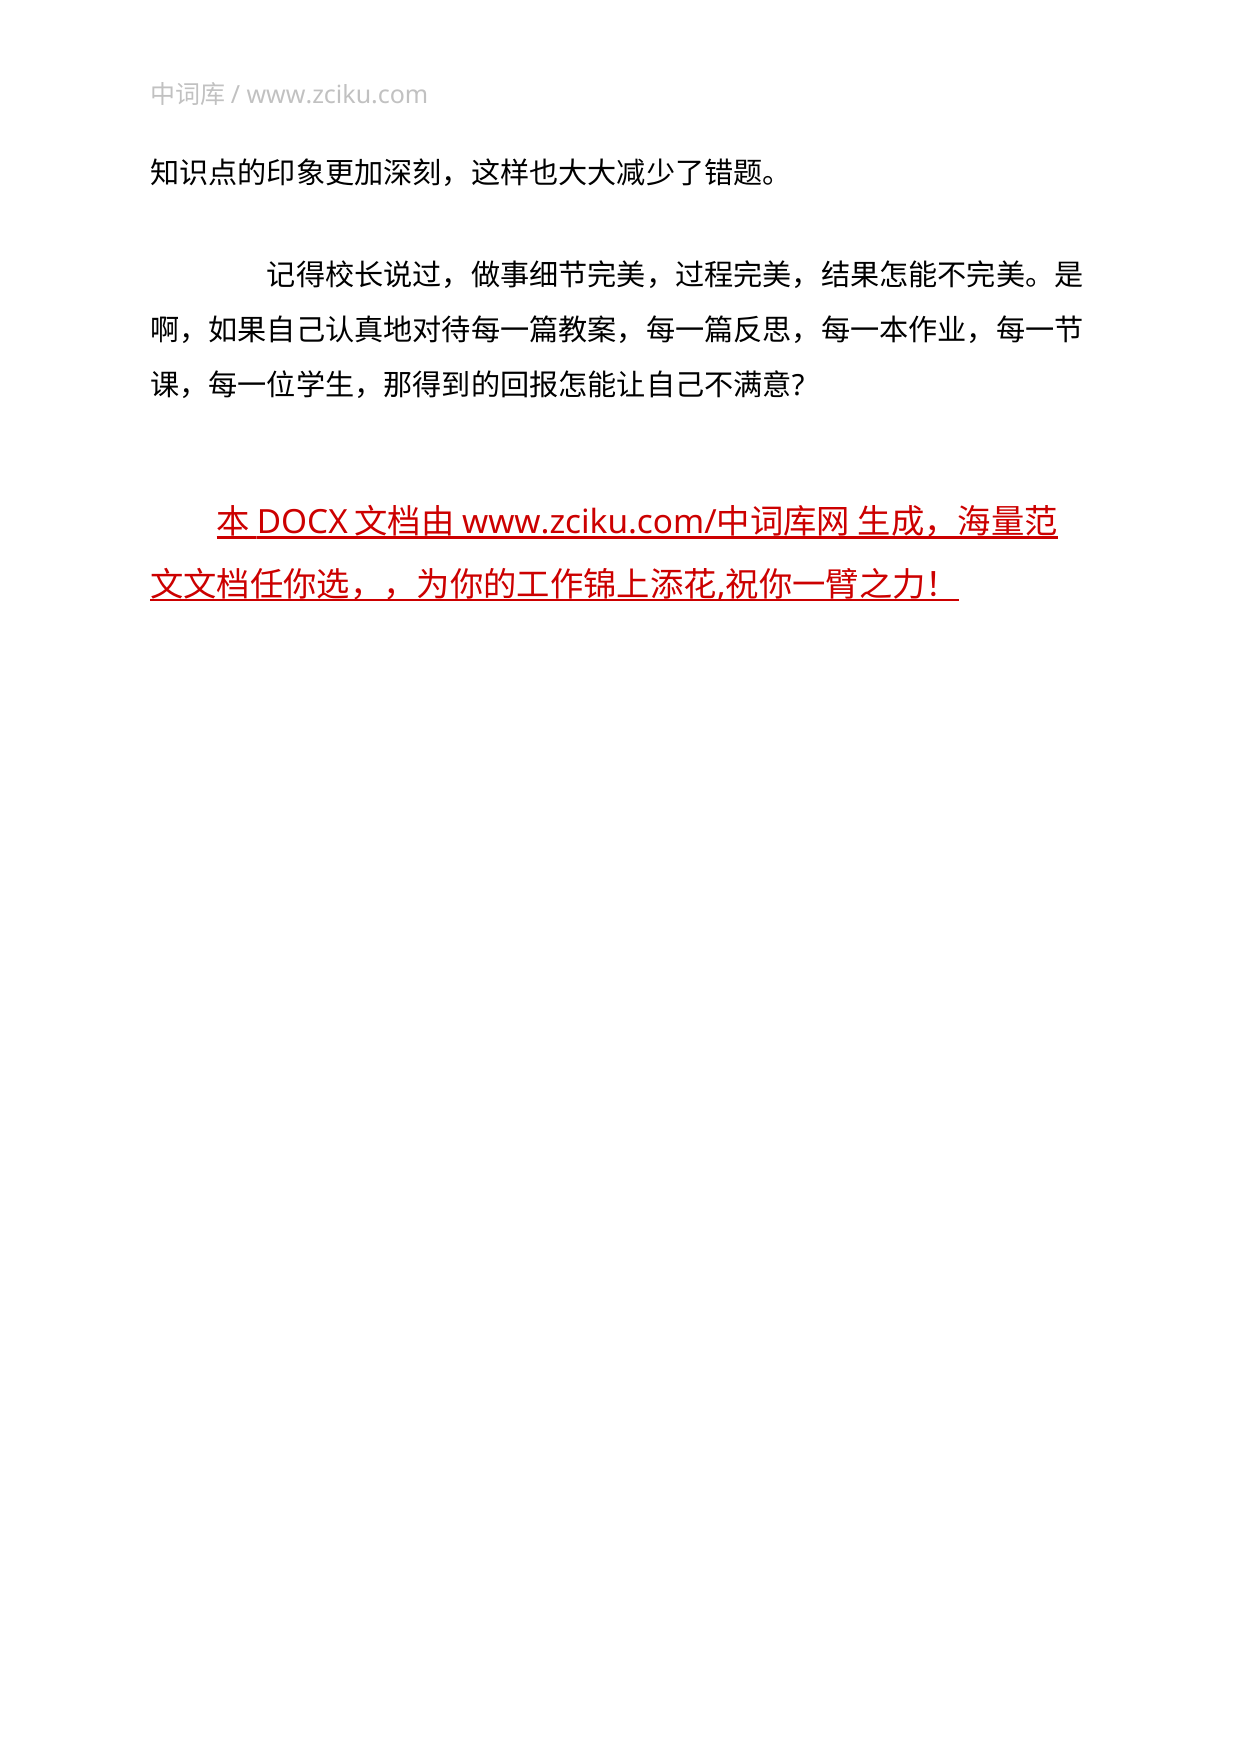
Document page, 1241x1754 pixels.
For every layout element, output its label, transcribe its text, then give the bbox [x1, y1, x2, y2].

text 本DOCX文档由 www.zciku.com/中词库网 生成，海量范文文档任你选，，为你的工作锦上添花,祝你一臂之力！ [150, 495, 1090, 606]
text 记得校长说过，做事细节完美，过程完美，结果怎能不完美。是啊，如果自己认真地对待每一篇教案，每一篇反思，每一本作业，每一节课，每一位学生，那得到的回报怎能让自己不满意? [150, 252, 1090, 404]
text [150, 150, 1090, 192]
